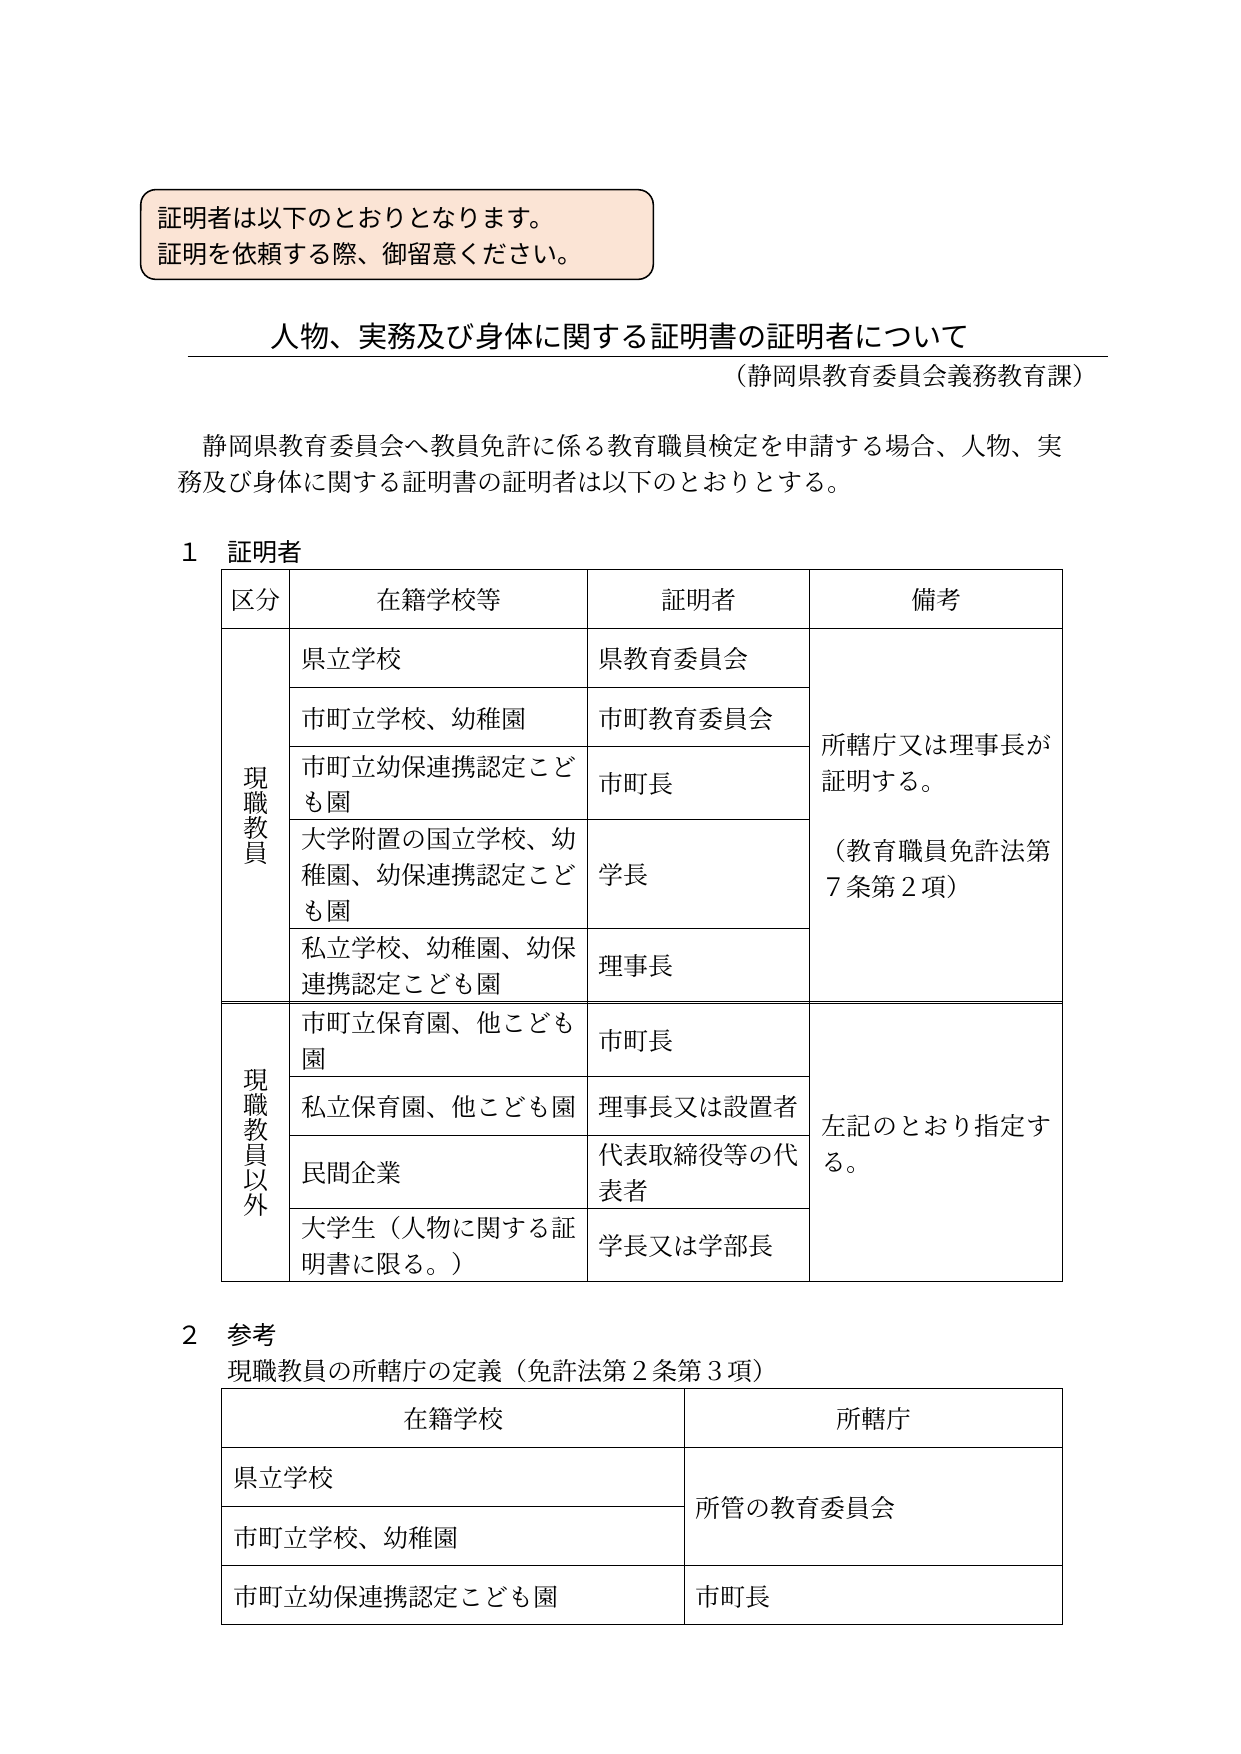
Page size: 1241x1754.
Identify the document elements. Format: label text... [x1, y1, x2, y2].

table_header 証明者 [588, 570, 809, 628]
table_cell 大学附置の国立学校、幼稚園、幼保連携認定こども園 [290, 820, 587, 928]
table_cell 左記のとおり指定する。 [810, 1004, 1062, 1281]
text ２ 参考 [177, 1316, 1063, 1352]
table_cell 所管の教育委員会 [685, 1448, 1062, 1565]
table_cell 市町立保育園、他こども園 [290, 1004, 587, 1076]
table_cell 理事長又は設置者 [588, 1077, 809, 1135]
table_cell 市町立幼保連携認定こども園 [222, 1566, 684, 1624]
table_cell 理事長 [588, 929, 809, 1001]
table_cell 学長又は学部長 [588, 1209, 809, 1281]
table_cell 所轄庁又は理事長が証明する。 （教育職員免許法第７条第２項） [810, 629, 1062, 1001]
table_cell 市町立学校、幼稚園 [222, 1507, 684, 1565]
table_cell 市町立学校、幼稚園 [290, 688, 587, 746]
table_cell 県教育委員会 [588, 629, 809, 687]
table_cell 私立保育園、他こども園 [290, 1077, 587, 1135]
table_cell 学長 [588, 820, 809, 928]
table_cell 市町長 [588, 1004, 809, 1076]
table_cell 県立学校 [290, 629, 587, 687]
table_cell 民間企業 [290, 1136, 587, 1208]
table_cell 代表取締役等の代表者 [588, 1136, 809, 1208]
text 静岡県教育委員会へ教員免許に係る教育職員検定を申請する場合、人物、実務及び身体に関する証明書の証明者は以下のとおりとする。 [177, 427, 1063, 499]
table_cell 市町立幼保連携認定こども園 [290, 747, 587, 819]
table_cell 大学生（人物に関する証明書に限る。） [290, 1209, 587, 1281]
table_header 区分 [222, 570, 289, 628]
table_cell 現職教員以外 [222, 1004, 289, 1281]
table_header （静岡県教育委員会義務教育課） [188, 357, 1107, 393]
table_header 在籍学校等 [290, 570, 587, 628]
table_header 所轄庁 [685, 1389, 1062, 1447]
table_header 在籍学校 [222, 1389, 684, 1447]
text 現職教員の所轄庁の定義（免許法第２条第３項） [177, 1352, 1063, 1388]
table_header 備考 [810, 570, 1062, 628]
text 人物、実務及び身体に関する証明書の証明者について [177, 313, 1063, 356]
table_cell 市町長 [588, 747, 809, 819]
table_cell 市町長 [685, 1566, 1062, 1624]
table_cell 私立学校、幼稚園、幼保連携認定こども園 [290, 929, 587, 1001]
table_cell 市町教育委員会 [588, 688, 809, 746]
table_cell 現職教員 [222, 629, 289, 1001]
table_cell 県立学校 [222, 1448, 684, 1506]
text １ 証明者 [177, 533, 1063, 569]
